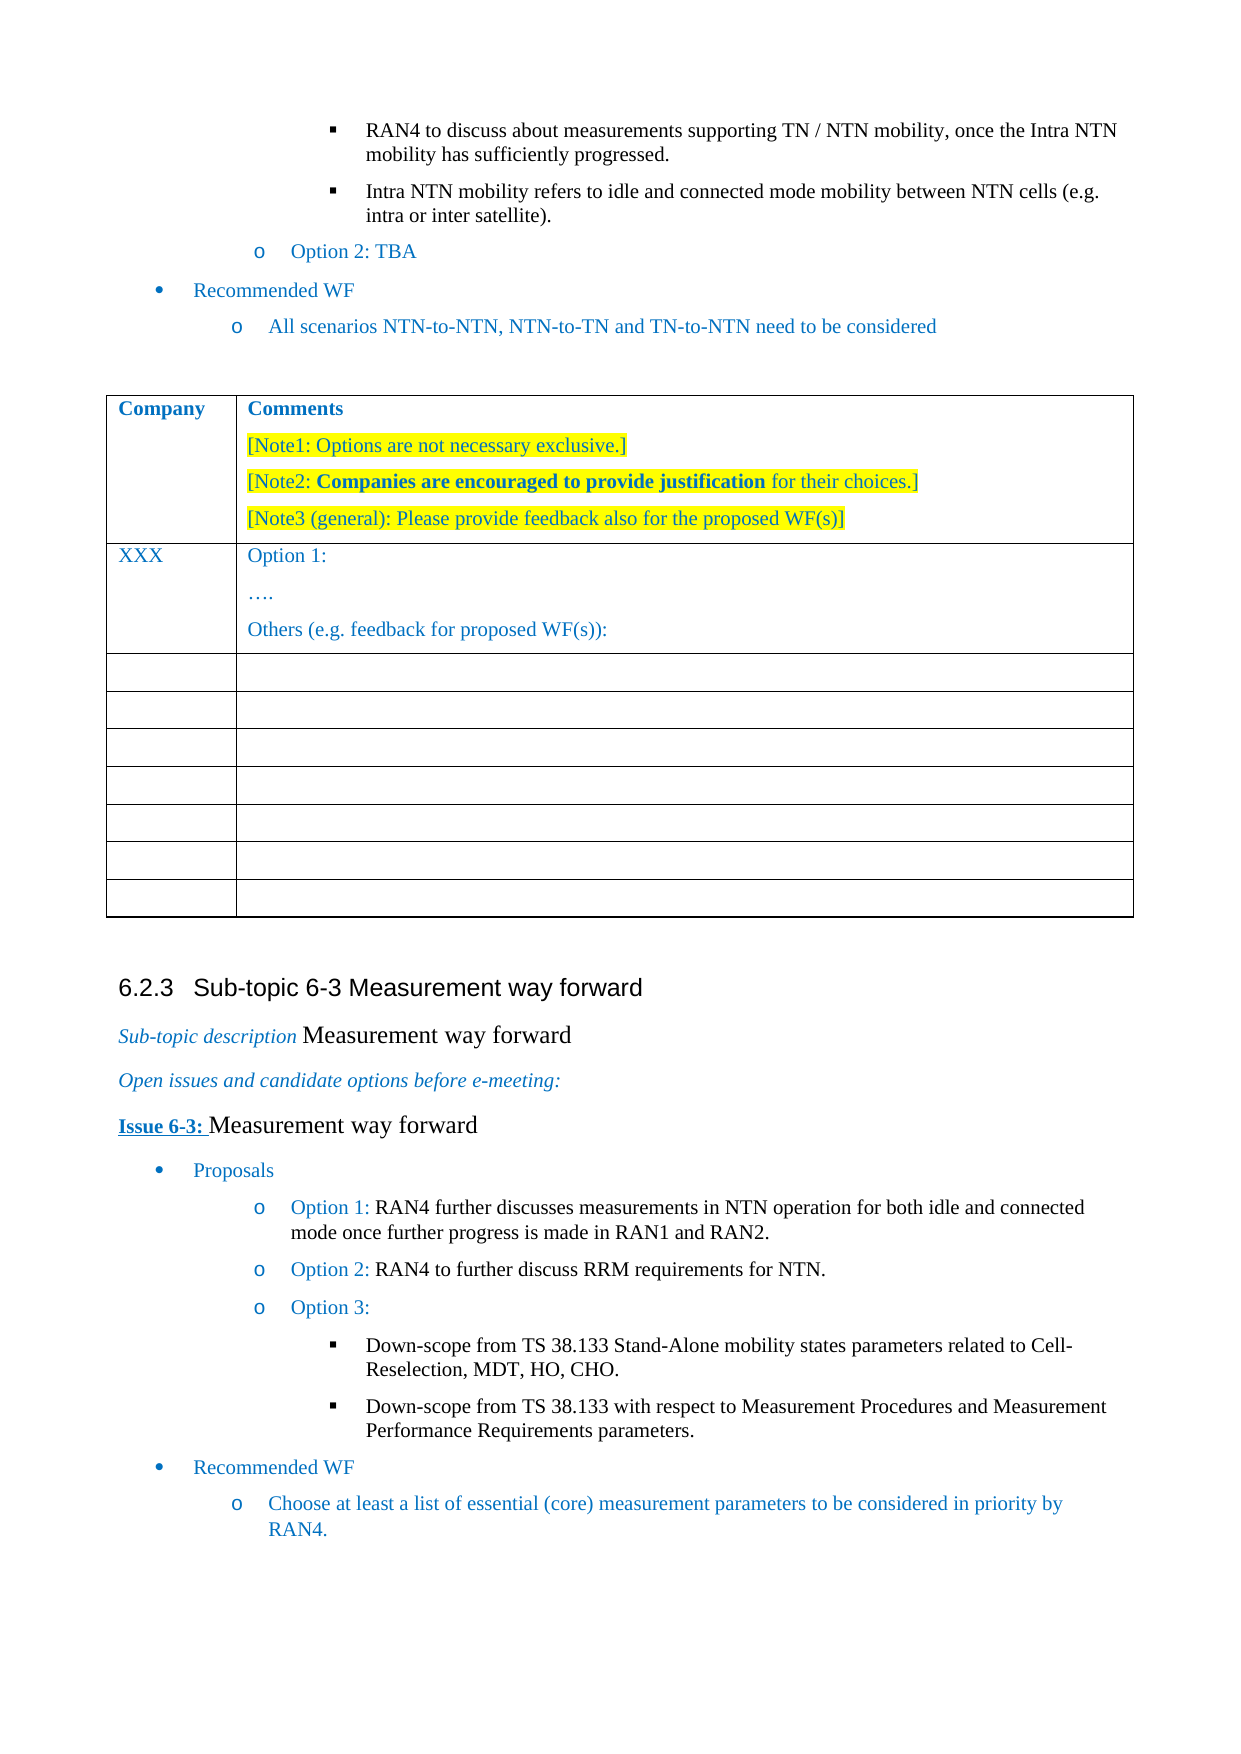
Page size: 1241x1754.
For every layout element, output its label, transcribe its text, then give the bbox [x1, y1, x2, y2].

table_cell [107, 692, 236, 728]
table_header Company [107, 396, 236, 542]
list Option 2: TBA [253, 239, 1122, 265]
list Option 1: RAN4 further discusses measurements in NTN operation for both idle and connected mode once further progress is made in RAN1 and RAN2. [253, 1194, 1122, 1244]
table_header Comments [Note1: Options are not necessary exclusive.] [Note2: Companies are encouraged to provide justification for their choices.] [Note3 (general): Please provide feedback also for the proposed WF(s)] [237, 396, 1133, 542]
table_cell [237, 880, 1133, 916]
list Proposals [156, 1158, 1122, 1182]
list Option 3: [253, 1295, 1122, 1321]
list Option 2: RAN4 to further discuss RRM requirements for NTN. [253, 1257, 1122, 1283]
table_cell XXX [107, 544, 236, 653]
table_cell [107, 805, 236, 841]
text Open issues and candidate options before e-meeting: [118, 1068, 1122, 1092]
list Choose at least a list of essential (core) measurement parameters to be considered in priority by RAN4. [231, 1491, 1122, 1541]
list Down-scope from TS 38.133 with respect to Measurement Procedures and Measurement Performance Requirements parameters. [328, 1394, 1122, 1442]
table_cell Option 1: …. Others (e.g. feedback for proposed WF(s)): [237, 544, 1133, 653]
table_cell [237, 842, 1133, 879]
table_cell [237, 805, 1133, 841]
table_cell [107, 654, 236, 691]
table_cell [237, 729, 1133, 766]
list All scenarios NTN-to-NTN, NTN-to-TN and TN-to-NTN need to be considered [231, 314, 1122, 340]
table_cell [237, 654, 1133, 691]
table_cell [237, 692, 1133, 728]
table_cell [107, 880, 236, 916]
table_cell [107, 767, 236, 803]
table_cell [237, 767, 1133, 803]
list Recommended WF [156, 1454, 1122, 1479]
list Recommended WF [156, 277, 1122, 302]
text Issue 6-3: Measurement way forward [118, 1111, 1122, 1139]
list Intra NTN mobility refers to idle and connected mode mobility between NTN cells (e.g. intra or inter satellite). [328, 179, 1122, 227]
list RAN4 to discuss about measurements supporting TN / NTN mobility, once the Intra NTN mobility has sufficiently progressed. [328, 118, 1122, 166]
text Sub-topic description Measurement way forward [118, 1020, 1122, 1049]
list Down-scope from TS 38.133 Stand-Alone mobility states parameters related to Cell-Reselection, MDT, HO, CHO. [328, 1333, 1122, 1381]
table_cell [107, 842, 236, 879]
table_cell [107, 729, 236, 766]
subtitle Sub-topic 6-3 Measurement way forward [118, 973, 1122, 1001]
